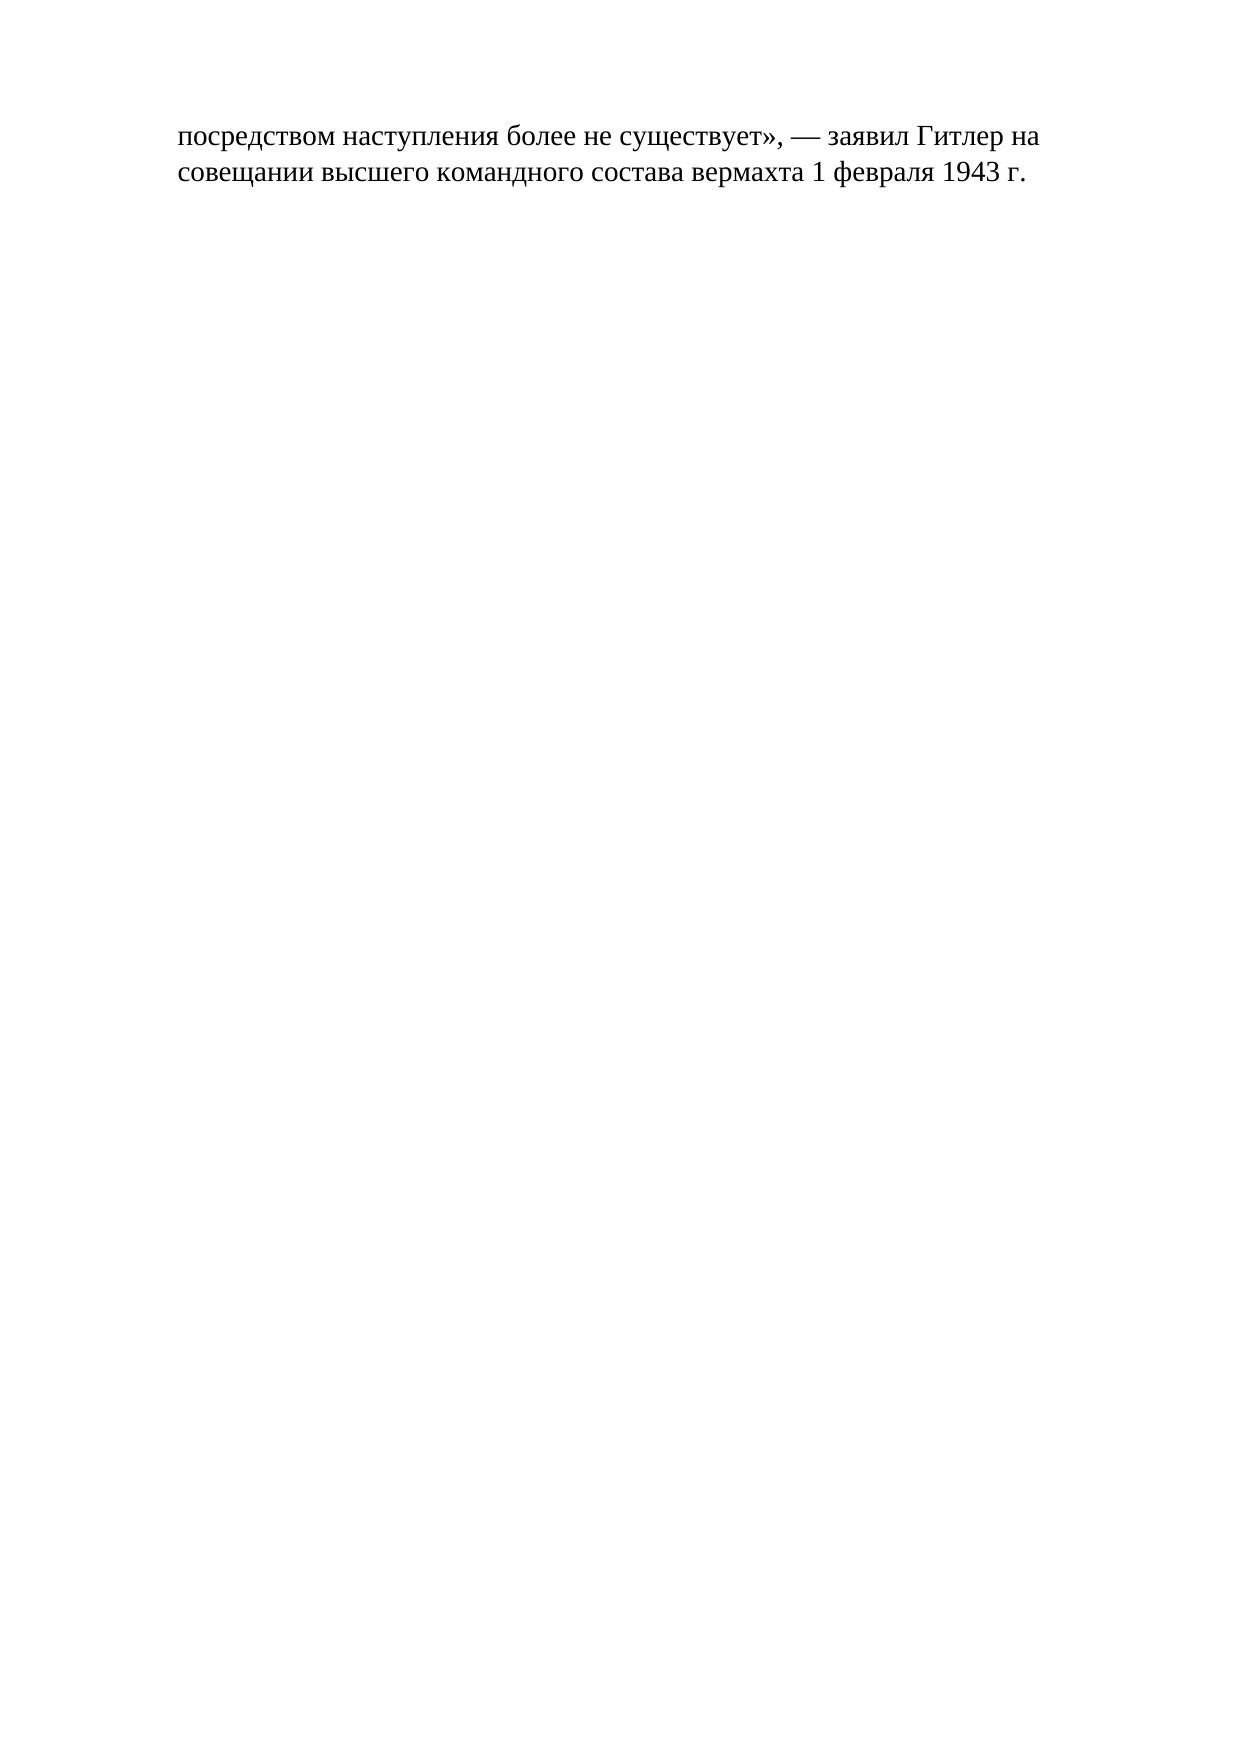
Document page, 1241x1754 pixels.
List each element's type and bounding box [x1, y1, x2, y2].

text [177, 118, 1152, 188]
